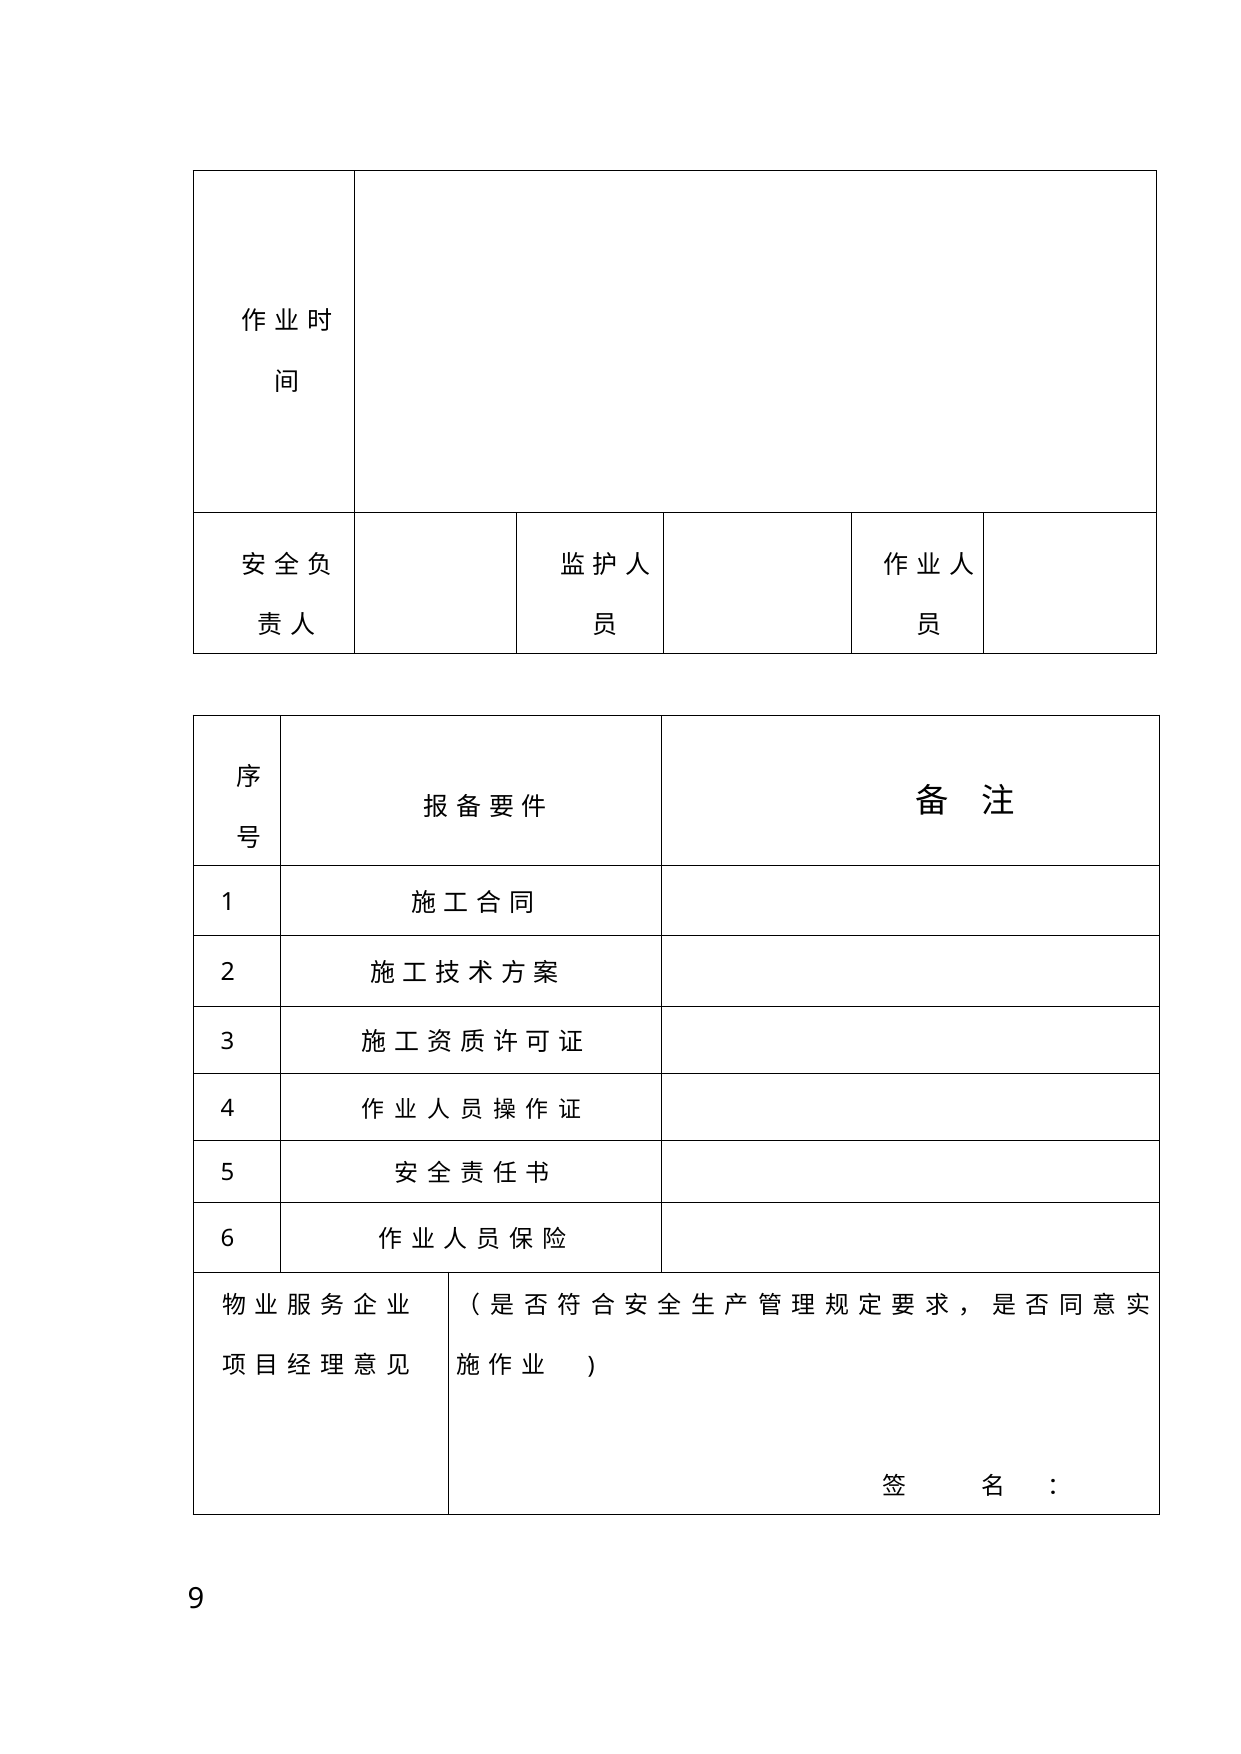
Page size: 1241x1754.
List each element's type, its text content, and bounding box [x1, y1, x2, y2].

table_cell 施工合同 [281, 866, 661, 935]
table_cell 物业服务企业 项目经理意见 [194, 1273, 448, 1514]
table_header 序号 [194, 716, 280, 865]
table_header 报备要件 [281, 716, 661, 865]
table_cell 监护人员 [517, 513, 663, 653]
table_header 备注 [662, 716, 1159, 865]
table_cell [449, 1273, 1159, 1514]
table_cell [664, 513, 851, 653]
table_cell 5 [194, 1141, 280, 1202]
table_cell [662, 1007, 1159, 1073]
table_cell 4 [194, 1074, 280, 1140]
table_cell 施工技术方案 [281, 936, 661, 1006]
table_cell 作业人员 [852, 513, 983, 653]
table_cell [984, 513, 1156, 653]
table_cell [662, 1074, 1159, 1140]
table_cell [662, 1203, 1159, 1272]
table_cell 6 [194, 1203, 280, 1272]
table_cell 3 [194, 1007, 280, 1073]
table_cell 作业人员保险 [281, 1203, 661, 1272]
table_cell 安全负责人 [194, 513, 354, 653]
table_cell 2 [194, 936, 280, 1006]
table_cell [355, 513, 516, 653]
table_cell [662, 936, 1159, 1006]
table_cell 作业人员操作证 [281, 1074, 661, 1140]
table_cell 安全责任书 [281, 1141, 661, 1202]
table_cell [662, 1141, 1159, 1202]
table_cell 施工资质许可证 [281, 1007, 661, 1073]
table_cell 作业时间 [194, 171, 354, 512]
table_cell 1 [194, 866, 280, 935]
table_cell [355, 171, 1156, 512]
table_cell [662, 866, 1159, 935]
